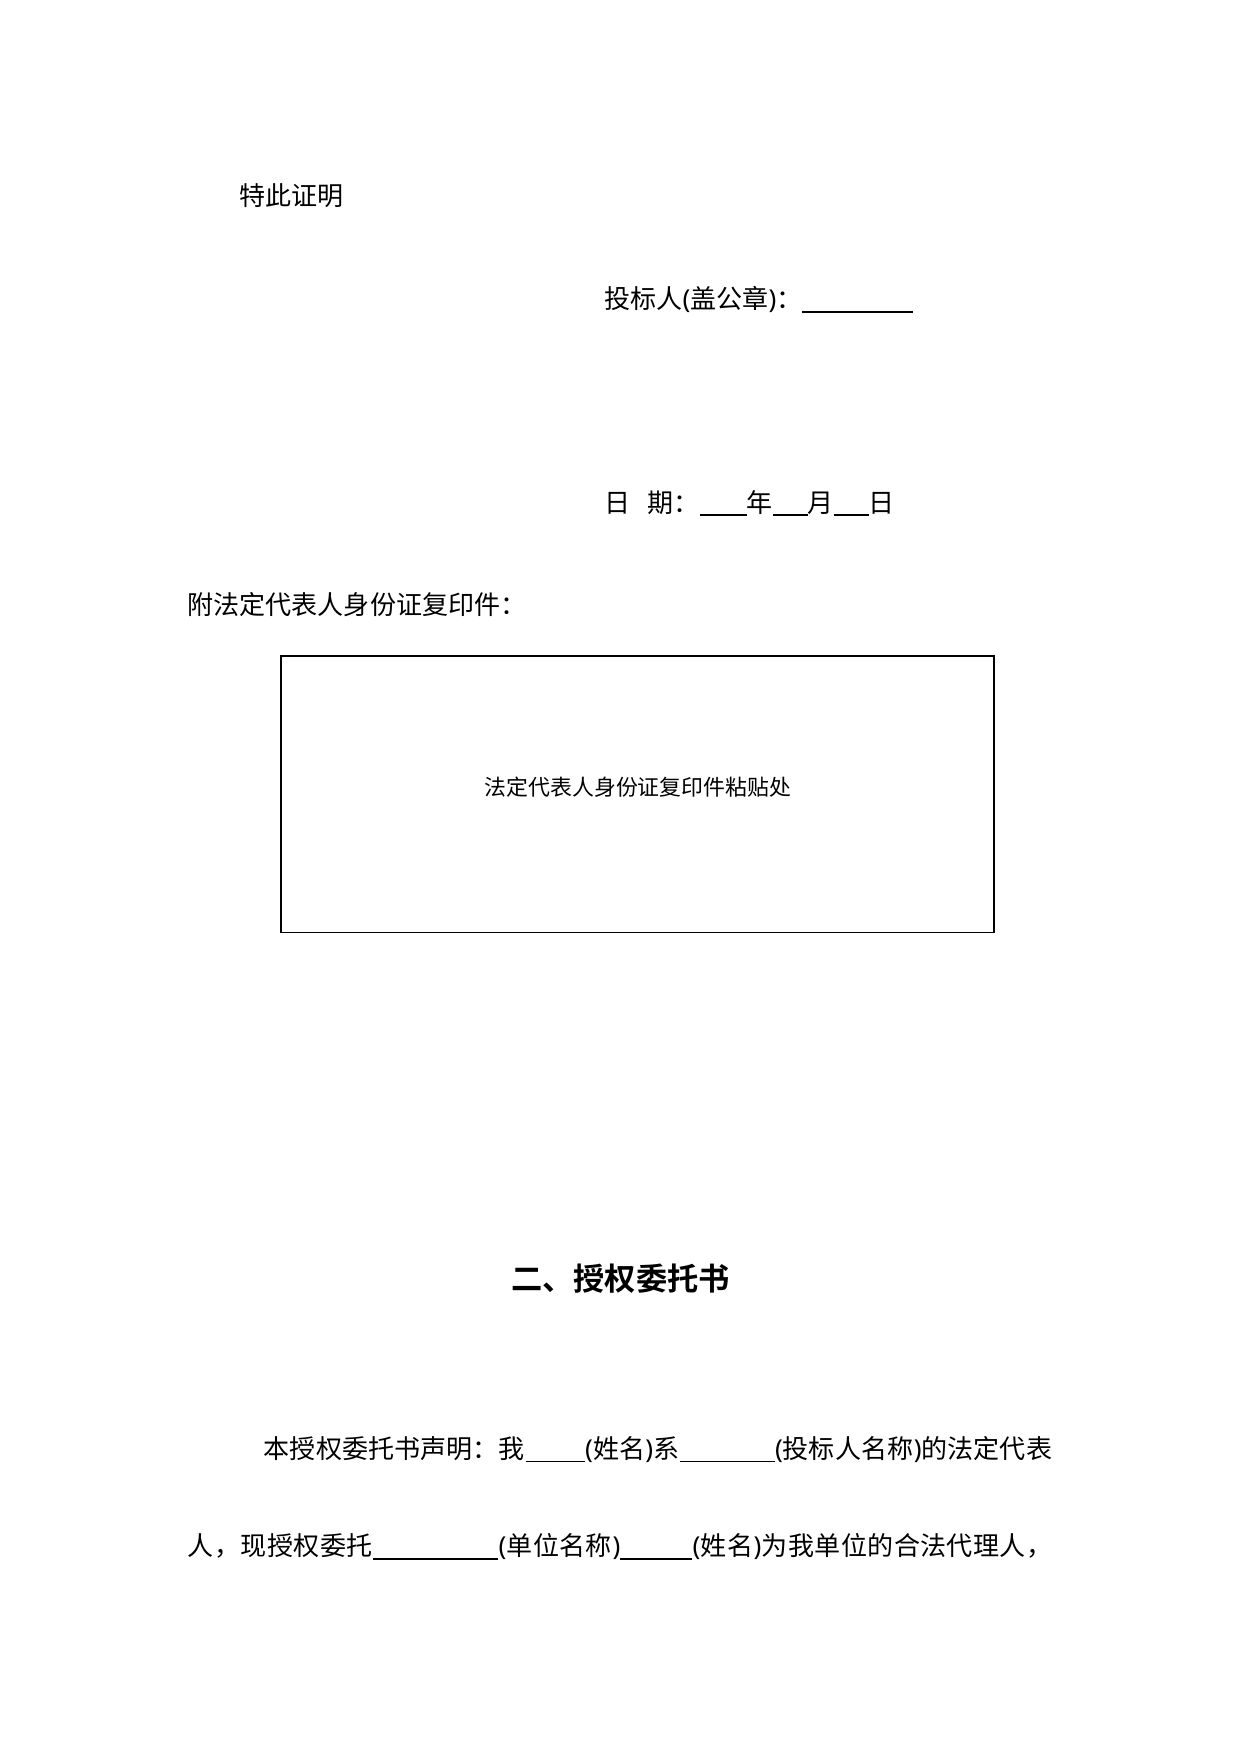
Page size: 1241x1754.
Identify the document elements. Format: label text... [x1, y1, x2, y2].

text 附法定代表人身份证复印件： [187, 571, 1053, 636]
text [187, 1414, 1053, 1577]
text 特此证明 [187, 162, 1053, 227]
text 投标人(盖公章)： [187, 265, 1053, 330]
text 日 期： 年 月 日 [187, 468, 1053, 533]
text 二、授权委托书 [187, 1244, 1053, 1309]
